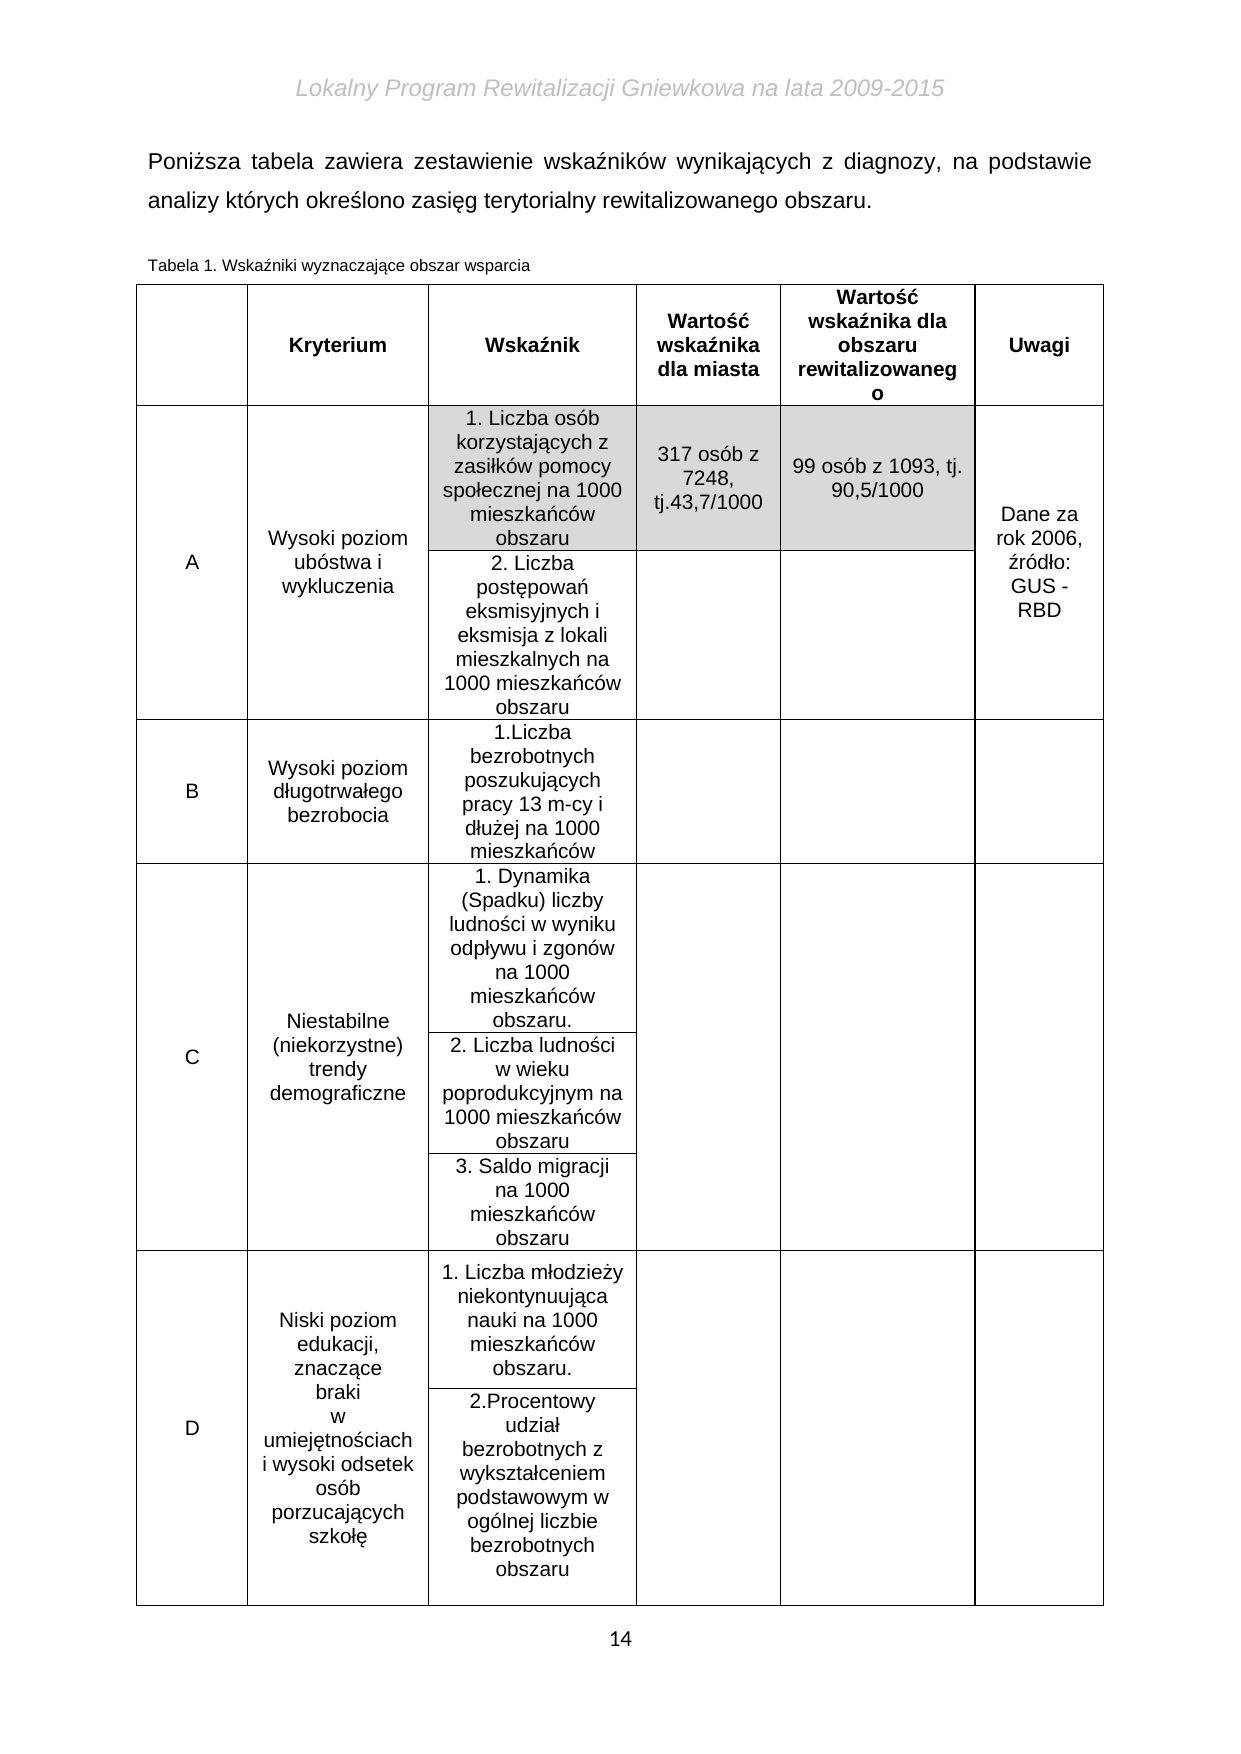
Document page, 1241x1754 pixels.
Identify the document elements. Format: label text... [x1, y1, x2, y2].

table_cell 1. Dynamika (Spadku) liczby ludności w wyniku odpływu i zgonów na 1000 mieszkańców obszaru. [429, 864, 636, 1032]
table_header Wskaźnik [429, 285, 636, 405]
table_header Wartość wskaźnika dla obszaru rewitalizowanego [781, 285, 974, 405]
table_cell 1. Liczba osób korzystających z zasiłków pomocy społecznej na 1000 mieszkańców obszaru [429, 406, 636, 550]
table_cell Niestabilne (niekorzystne) trendy demograficzne [248, 864, 428, 1250]
table_cell [781, 1251, 974, 1605]
table_cell [976, 720, 1103, 863]
table_cell 1.Liczba bezrobotnych poszukujących pracy 13 m-cy i dłużej na 1000 mieszkańców [429, 720, 636, 863]
table_cell [976, 864, 1103, 1250]
text Poniższa tabela zawiera zestawienie wskaźników wynikających z diagnozy, na podstawie analizy których określono zasięg terytorialny rewitalizowanego obszaru. [148, 148, 1093, 213]
table_cell 317 osób z 7248, tj.43,7/1000 [637, 406, 780, 550]
table_cell [637, 864, 780, 1250]
text Tabela 1. Wskaźniki wyznaczające obszar wsparcia [148, 255, 1093, 274]
table_cell 3. Saldo migracji na 1000 mieszkańców obszaru [429, 1154, 636, 1250]
table_cell Wysoki poziom ubóstwa i wykluczenia [248, 406, 428, 718]
table_cell 1. Liczba młodzieży niekontynuująca nauki na 1000 mieszkańców obszaru. [429, 1251, 636, 1388]
table_cell B [137, 720, 247, 863]
table_cell [781, 551, 974, 718]
table_header Kryterium [248, 285, 428, 405]
table_cell 99 osób z 1093, tj. 90,5/1000 [781, 406, 974, 550]
table_cell [976, 1251, 1103, 1605]
table_cell 2. Liczba ludności w wieku poprodukcyjnym na 1000 mieszkańców obszaru [429, 1033, 636, 1153]
table_cell [781, 720, 974, 863]
table_cell [781, 864, 974, 1250]
table_cell Dane za rok 2006, źródło: GUS - RBD [976, 406, 1103, 718]
table_cell C [137, 864, 247, 1250]
table_cell [637, 551, 780, 718]
table_header [137, 285, 247, 405]
table_header Wartość wskaźnika dla miasta [637, 285, 780, 405]
table_cell D [137, 1251, 247, 1605]
table_cell [637, 1251, 780, 1605]
table_cell Wysoki poziom długotrwałego bezrobocia [248, 720, 428, 863]
table_cell 2. Liczba postępowań eksmisyjnych i eksmisja z lokali mieszkalnych na 1000 mieszkańców obszaru [429, 551, 636, 718]
table_cell A [137, 406, 247, 718]
table_cell Niski poziom edukacji, znaczące braki w umiejętnościach i wysoki odsetek osób porzucających szkołę [248, 1251, 428, 1605]
table_cell [637, 720, 780, 863]
table_cell 2.Procentowy udział bezrobotnych z wykształceniem podstawowym w ogólnej liczbie bezrobotnych obszaru [429, 1389, 636, 1605]
table_header Uwagi [976, 285, 1103, 405]
